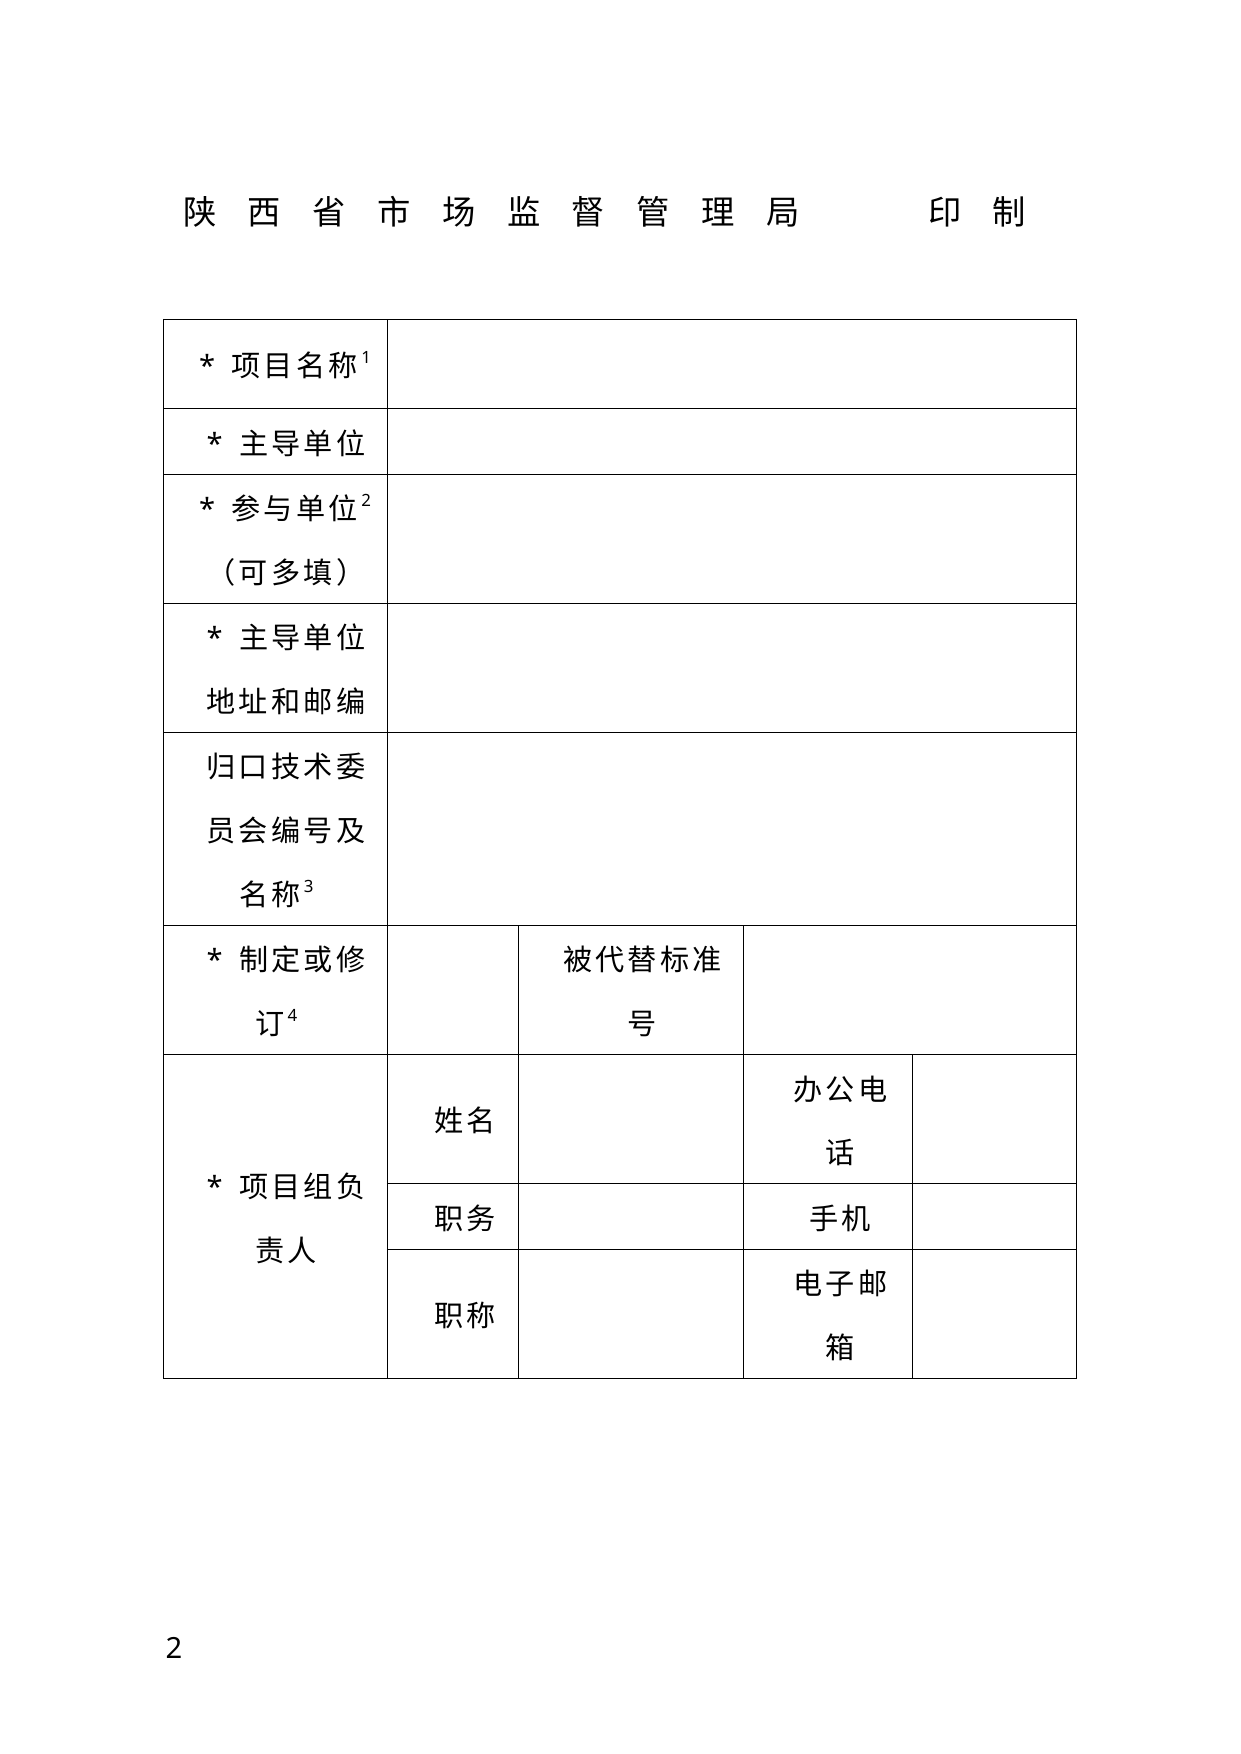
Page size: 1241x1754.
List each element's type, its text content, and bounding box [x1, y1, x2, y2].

table_cell [388, 409, 1076, 473]
table_cell [388, 475, 1076, 603]
table_cell 姓名 [388, 1055, 518, 1183]
table_cell 职务 [388, 1184, 518, 1248]
table_header [388, 320, 1076, 408]
table_cell 被代替标准号 [519, 926, 743, 1054]
table_cell 办公电话 [744, 1055, 912, 1183]
table_cell [388, 733, 1076, 925]
text 陕西省市场监督管理局 印制 [167, 178, 1074, 242]
table_cell [913, 1055, 1076, 1183]
table_cell [913, 1184, 1076, 1248]
table_header *项目名称1 [164, 320, 387, 408]
table_cell [744, 926, 1076, 1054]
table_cell *项目组负责人 [164, 1055, 387, 1378]
table_cell 职称 [388, 1250, 518, 1378]
table_cell [519, 1055, 743, 1183]
table_cell [388, 604, 1076, 732]
table_cell [519, 1184, 743, 1248]
table_cell 电子邮箱 [744, 1250, 912, 1378]
table_cell *制定或修订4 [164, 926, 387, 1054]
table_cell [519, 1250, 743, 1378]
table_cell [913, 1250, 1076, 1378]
table_cell *主导单位地址和邮编 [164, 604, 387, 732]
table_cell 归口技术委员会编号及名称3 [164, 733, 387, 925]
table_cell [388, 926, 518, 1054]
table_cell *参与单位2 （可多填） [164, 475, 387, 603]
table_cell *主导单位 [164, 409, 387, 473]
table_cell 手机 [744, 1184, 912, 1248]
